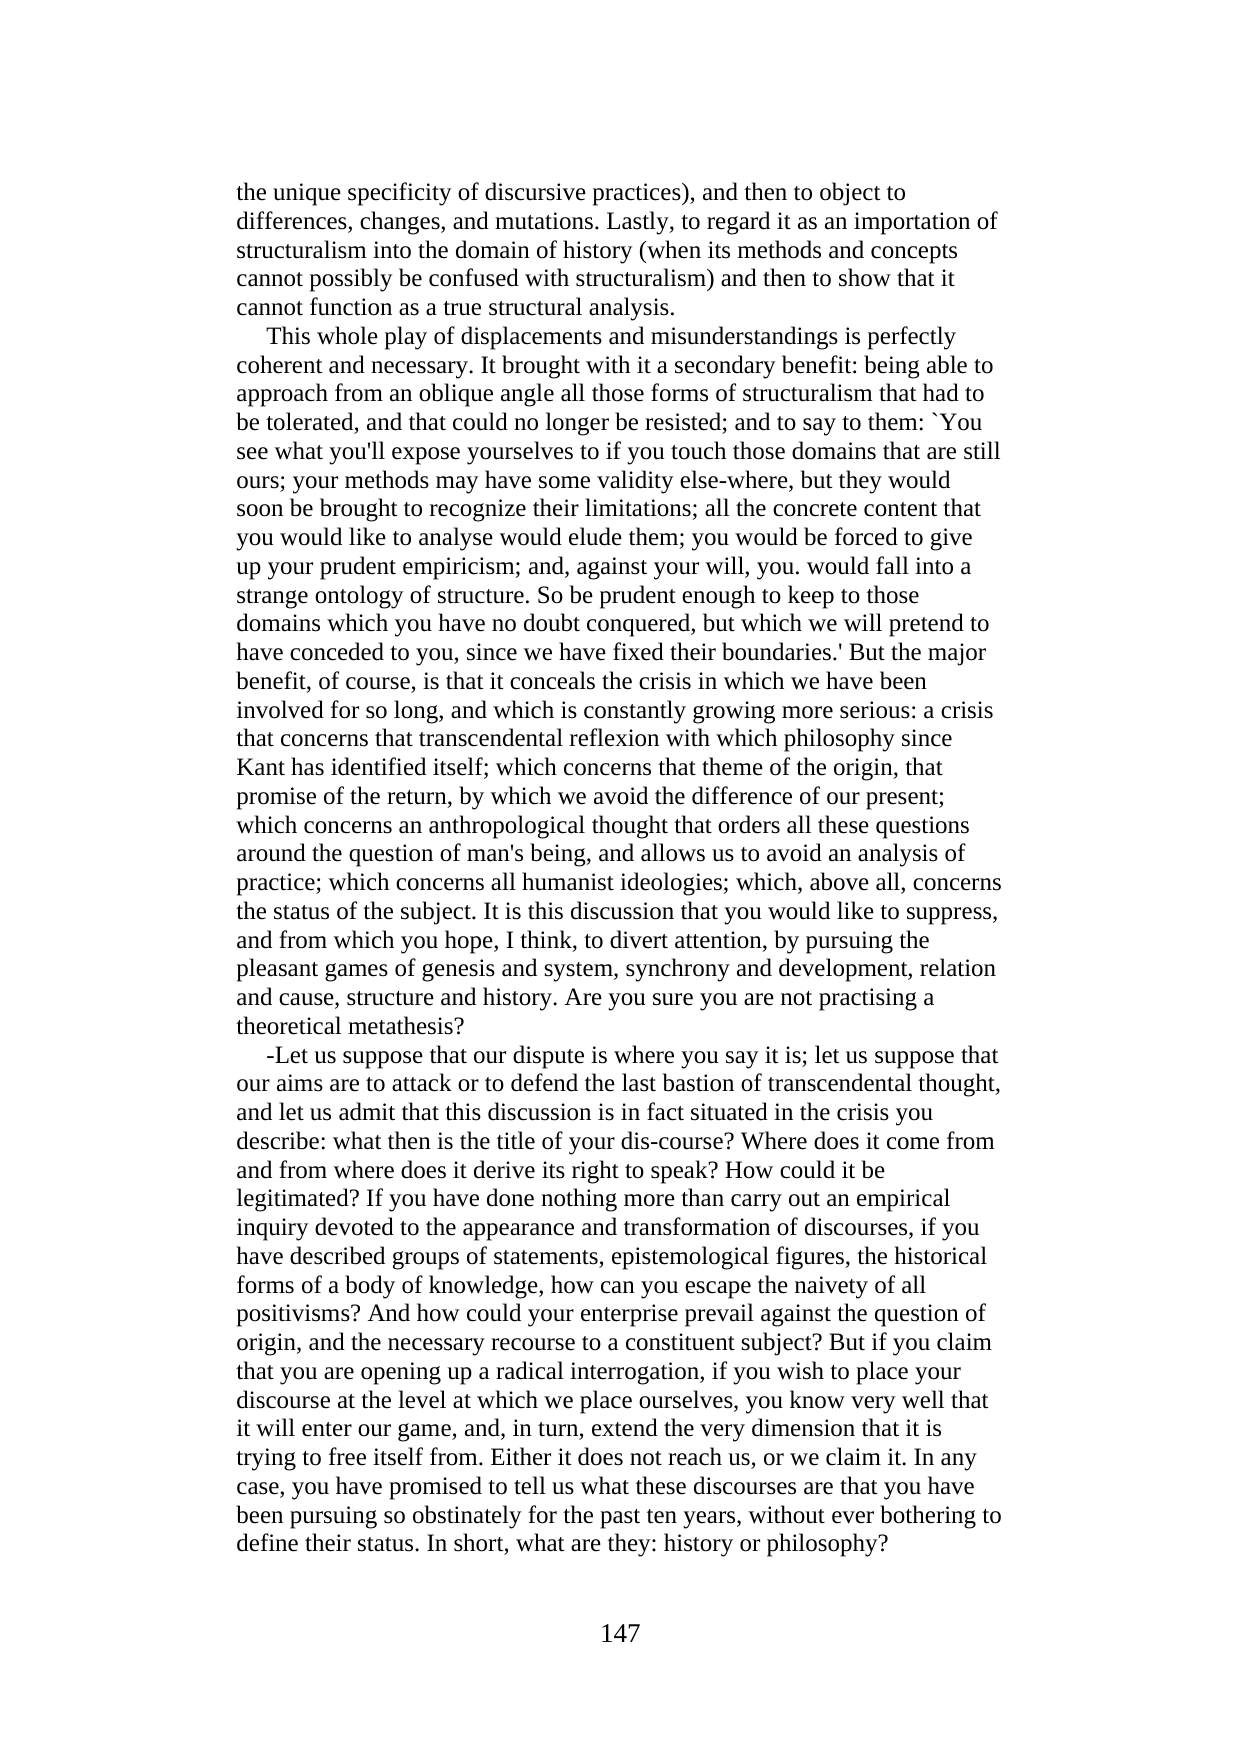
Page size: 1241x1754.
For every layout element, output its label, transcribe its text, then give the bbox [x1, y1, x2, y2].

text -Let us suppose that our dispute is where you say it is; let us suppose that our aims are to attack or to defend the last bastion of transcendental thought, and let us admit that this discussion is in fact situated in the crisis you describe: what then is the title of your dis-course? Where does it come from and from where does it derive its right to speak? How could it be legitimated? If you have done nothing more than carry out an empirical inquiry devoted to the appearance and transformation of discourses, if you have described groups of statements, epistemological figures, the historical forms of a body of knowledge, how can you escape the naivety of all positivisms? And how could your enterprise prevail against the question of origin, and the necessary recourse to a constituent subject? But if you claim that you are opening up a radical interrogation, if you wish to place your discourse at the level at which we place ourselves, you know very well that it will enter our game, and, in turn, extend the very dimension that it is trying to free itself from. Either it does not reach us, or we claim it. In any case, you have promised to tell us what these discourses are that you have been pursuing so obstinately for the past ten years, without ever bothering to define their status. In short, what are they: history or philosophy? [236, 1040, 1004, 1557]
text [236, 177, 1004, 321]
text This whole play of displacements and misunderstandings is perfectly coherent and necessary. It brought with it a secondary benefit: being able to approach from an oblique angle all those forms of structuralism that had to be tolerated, and that could no longer be resisted; and to say to them: `You see what you'll expose yourselves to if you touch those domains that are still ours; your methods may have some validity else-where, but they would soon be brought to recognize their limitations; all the concrete content that you would like to analyse would elude them; you would be forced to give up your prudent empiricism; and, against your will, you. would fall into a strange ontology of structure. So be prudent enough to keep to those domains which you have no doubt conquered, but which we will pretend to have conceded to you, since we have fixed their boundaries.' But the major benefit, of course, is that it conceals the crisis in which we have been involved for so long, and which is constantly growing more serious: a crisis that concerns that transcendental reflexion with which philosophy since Kant has identified itself; which concerns that theme of the origin, that promise of the return, by which we avoid the difference of our present; which concerns an anthropological thought that orders all these questions around the question of man's being, and allows us to avoid an analysis of practice; which concerns all humanist ideologies; which, above all, concerns the status of the subject. It is this discussion that you would like to suppress, and from which you hope, I think, to divert attention, by pursuing the pleasant games of genesis and system, synchrony and development, relation and cause, structure and history. Are you sure you are not practising a theoretical metathesis? [236, 321, 1004, 1040]
